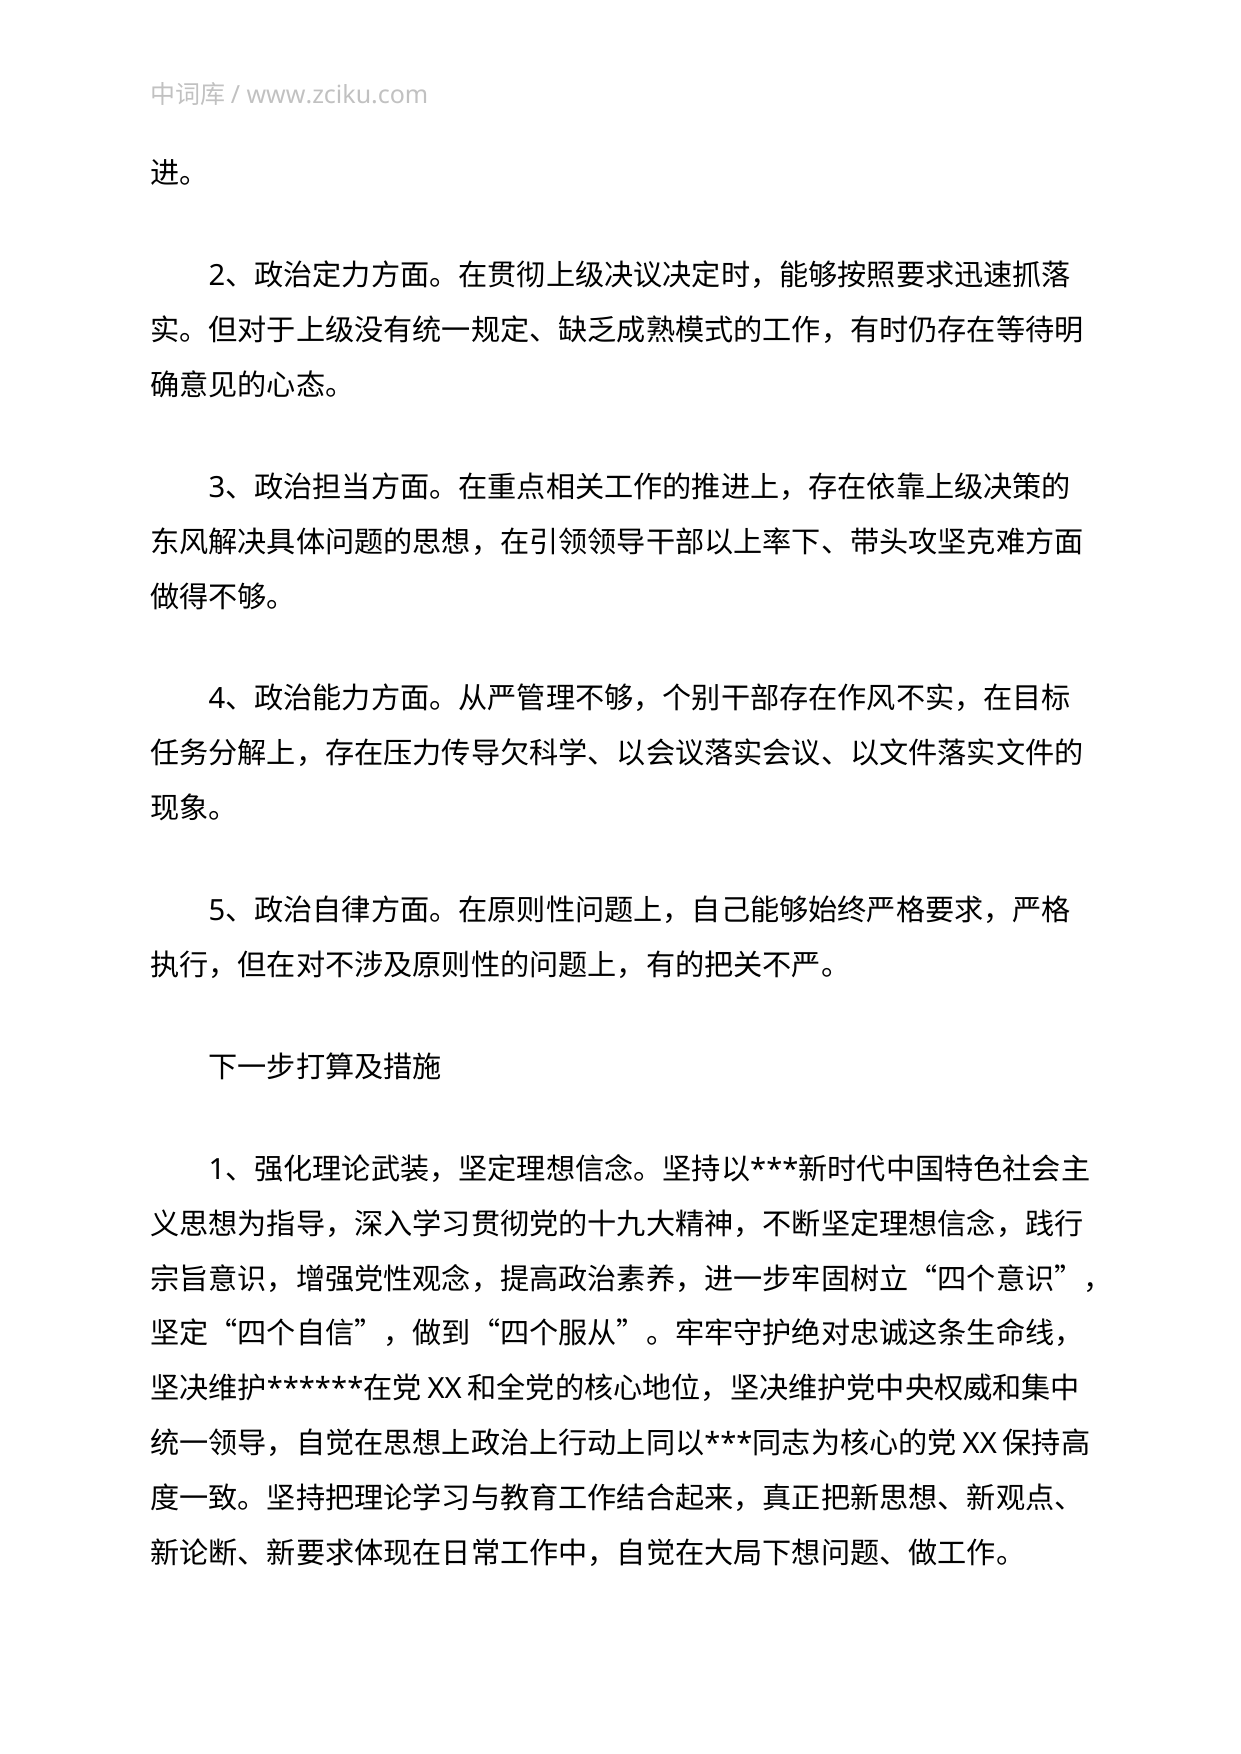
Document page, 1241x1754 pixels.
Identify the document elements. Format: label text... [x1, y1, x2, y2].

text 5、政治自律方面。在原则性问题上，自己能够始终严格要求，严格执行，但在对不涉及原则性的问题上，有的把关不严。 [150, 887, 1090, 984]
text 2、政治定力方面。在贯彻上级决议决定时，能够按照要求迅速抓落实。但对于上级没有统一规定、缺乏成熟模式的工作，有时仍存在等待明确意见的心态。 [150, 252, 1090, 404]
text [150, 150, 1090, 192]
text 3、政治担当方面。在重点相关工作的推进上，存在依靠上级决策的东风解决具体问题的思想，在引领领导干部以上率下、带头攻坚克难方面做得不够。 [150, 463, 1090, 616]
text 下一步打算及措施 [150, 1043, 1090, 1086]
text 1、强化理论武装，坚定理想信念。坚持以***新时代中国特色社会主义思想为指导，深入学习贯彻党的十九大精神，不断坚定理想信念，践行宗旨意识，增强党性观念，提高政治素养，进一步牢固树立“四个意识”，坚定“四个自信”，做到“四个服从”。牢牢守护绝对忠诚这条生命线，坚决维护******在党XX和全党的核心地位，坚决维护党中央权威和集中统一领导，自觉在思想上政治上行动上同以***同志为核心的党XX保持高度一致。坚持把理论学习与教育工作结合起来，真正把新思想、新观点、新论断、新要求体现在日常工作中，自觉在大局下想问题、做工作。 [150, 1145, 1090, 1572]
text 4、政治能力方面。从严管理不够，个别干部存在作风不实，在目标任务分解上，存在压力传导欠科学、以会议落实会议、以文件落实文件的现象。 [150, 675, 1090, 827]
